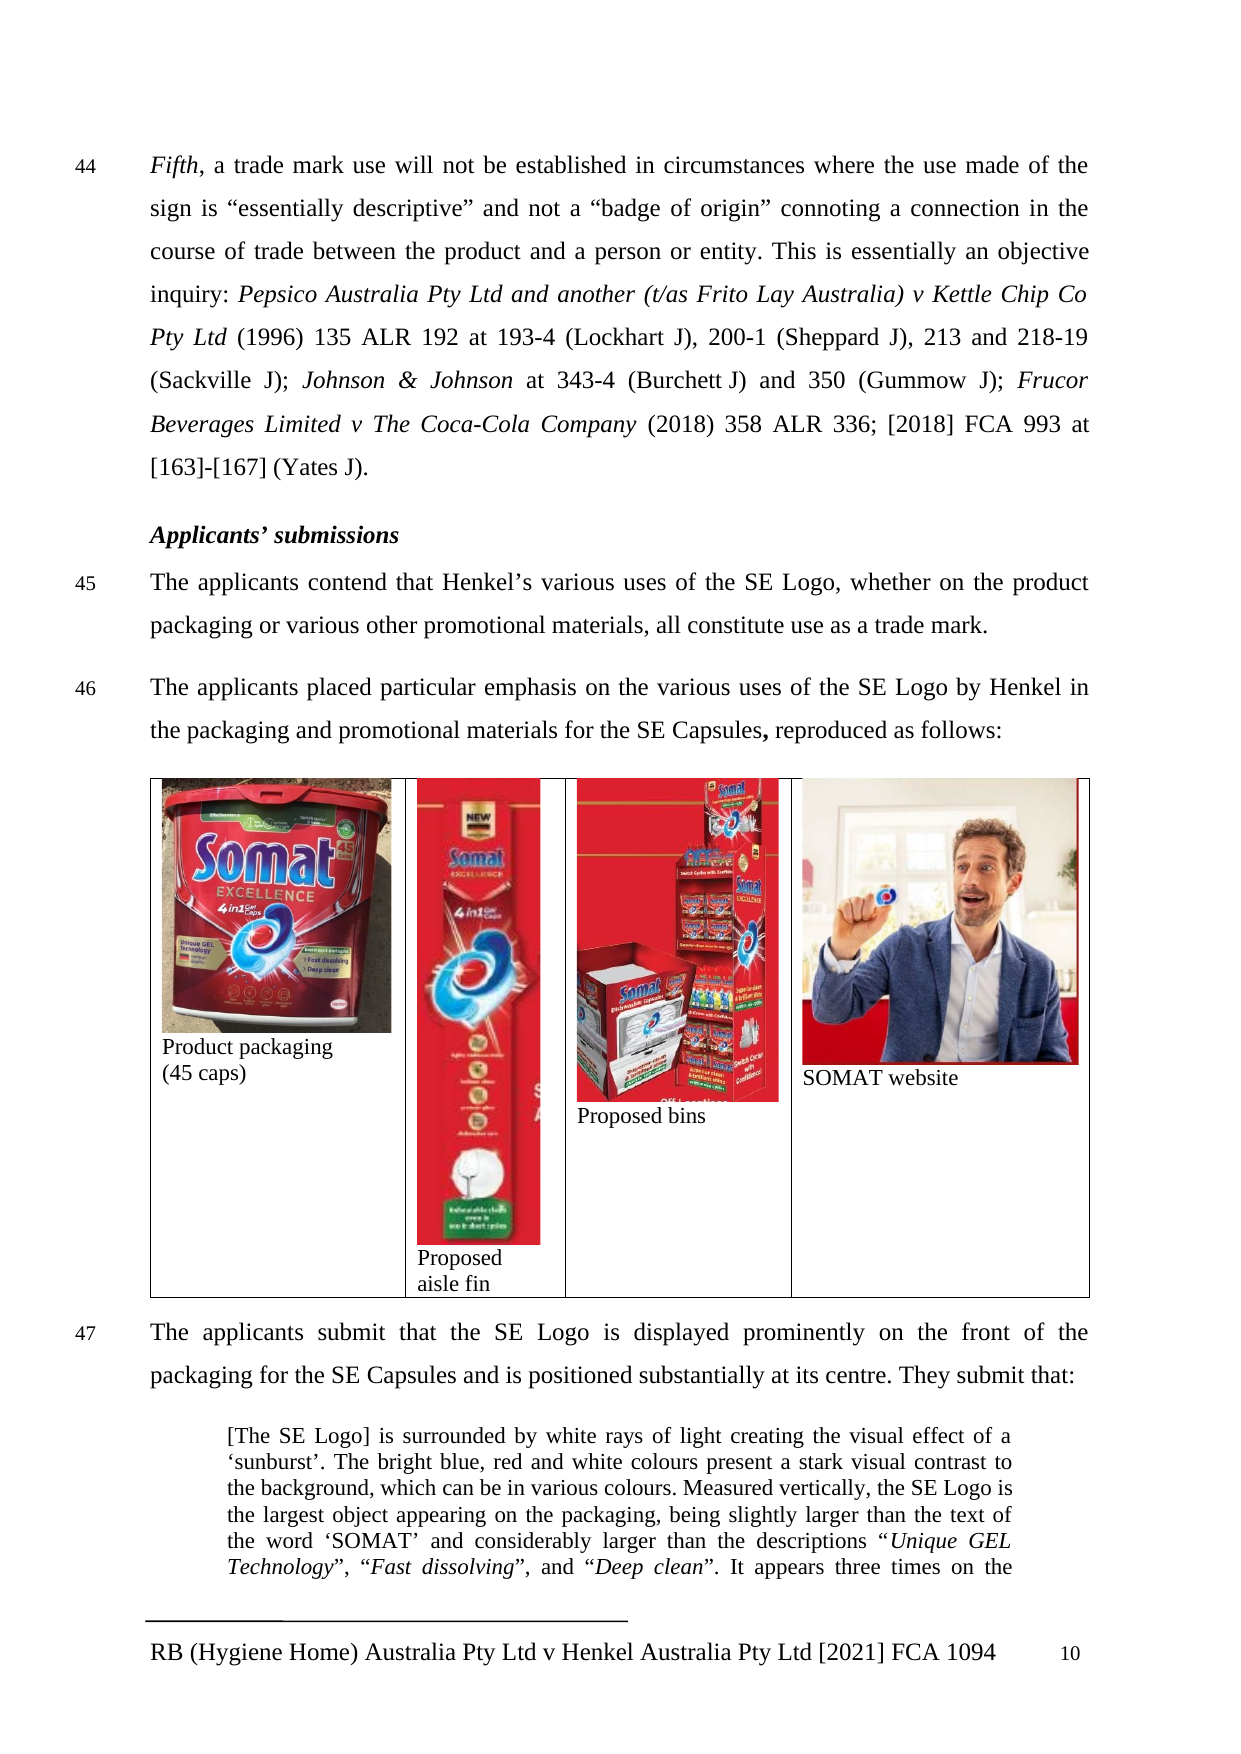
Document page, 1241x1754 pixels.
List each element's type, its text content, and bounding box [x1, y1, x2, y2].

picture [576, 778, 779, 1102]
text The applicants placed particular emphasis on the various uses of the SE Logo by Henkel in the packaging and promotional materials for the SE Capsules, reproduced as follows: [75, 672, 1090, 744]
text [227, 1422, 1013, 1580]
picture [802, 778, 1079, 1065]
text Fifth, a trade mark use will not be established in circumstances where the use made of the sign is “essentially descriptive” and not a “badge of origin” connoting a connection in the course of trade between the product and a person or entity. This is essentially an objective inquiry: Pepsico Australia Pty Ltd and another (t/as Frito Lay Australia) v Kettle Chip Co Pty Ltd (1996) 135 ALR 192 at 193-4 (Lockhart J), 200-1 (Sheppard J), 213 and 218-19 (Sackville J); Johnson & Johnson at 343-4 (Burchett J) and 350 (Gummow J); Frucor Beverages Limited v The Coca-Cola Company (2018) 358 ALR 336; [2018] FCA 993 at [163]-[167] (Yates J). [75, 150, 1090, 481]
picture [161, 778, 392, 1033]
text The applicants contend that Henkel’s various uses of the SE Logo, whether on the product packaging or various other promotional materials, all constitute use as a trade mark. [75, 567, 1090, 639]
table_header SOMAT website [792, 779, 1089, 1297]
text The applicants submit that the SE Logo is displayed prominently on the front of the packaging for the SE Capsules and is positioned substantially at its centre. They submit that: [75, 1317, 1090, 1388]
table_header Proposed aisle fin [406, 779, 565, 1297]
table_header Proposed bins [566, 779, 791, 1297]
subtitle Applicants’ submissions [150, 520, 1090, 549]
picture [417, 778, 541, 1245]
table_header Product packaging (45 caps) [151, 779, 405, 1297]
